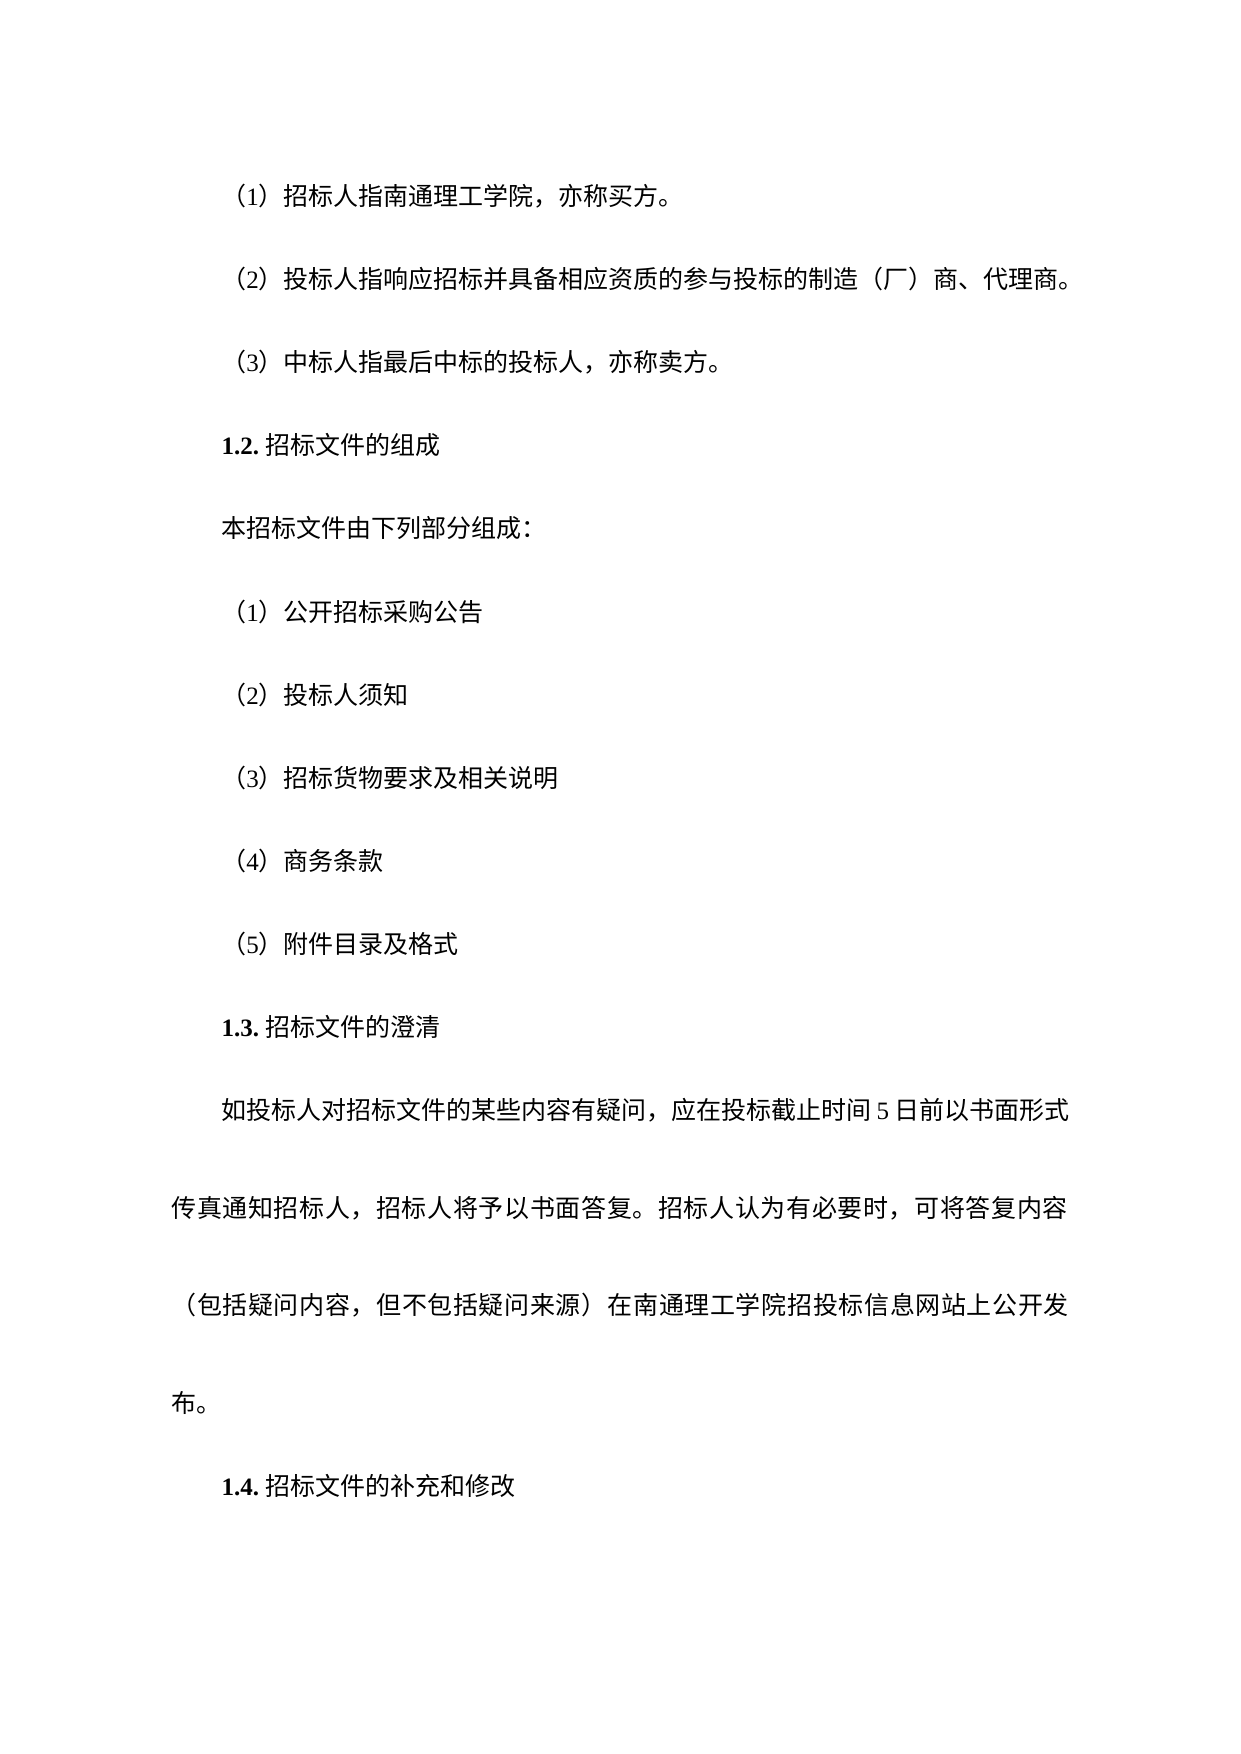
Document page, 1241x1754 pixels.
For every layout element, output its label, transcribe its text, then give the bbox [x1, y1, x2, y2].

text （2）投标人须知 [171, 661, 1069, 726]
text （4）商务条款 [171, 827, 1069, 892]
text 1.2. 招标文件的组成 [171, 411, 1069, 476]
text 1.4. 招标文件的补充和修改 [171, 1452, 1069, 1517]
text （5）附件目录及格式 [171, 910, 1069, 975]
text （3）中标人指最后中标的投标人，亦称卖方。 [171, 328, 1069, 393]
text （1）招标人指南通理工学院，亦称买方。 [171, 162, 1069, 227]
text （1）公开招标采购公告 [171, 578, 1069, 643]
text （3）招标货物要求及相关说明 [171, 744, 1069, 809]
text 1.3. 招标文件的澄清 [171, 993, 1069, 1058]
text 如投标人对招标文件的某些内容有疑问，应在投标截止时间5日前以书面形式传真通知招标人，招标人将予以书面答复。招标人认为有必要时，可将答复内容（包括疑问内容，但不包括疑问来源）在南通理工学院招投标信息网站上公开发布。 [171, 1076, 1069, 1434]
text （2）投标人指响应招标并具备相应资质的参与投标的制造（厂）商、代理商。 [171, 245, 1069, 310]
text 本招标文件由下列部分组成： [171, 494, 1069, 559]
